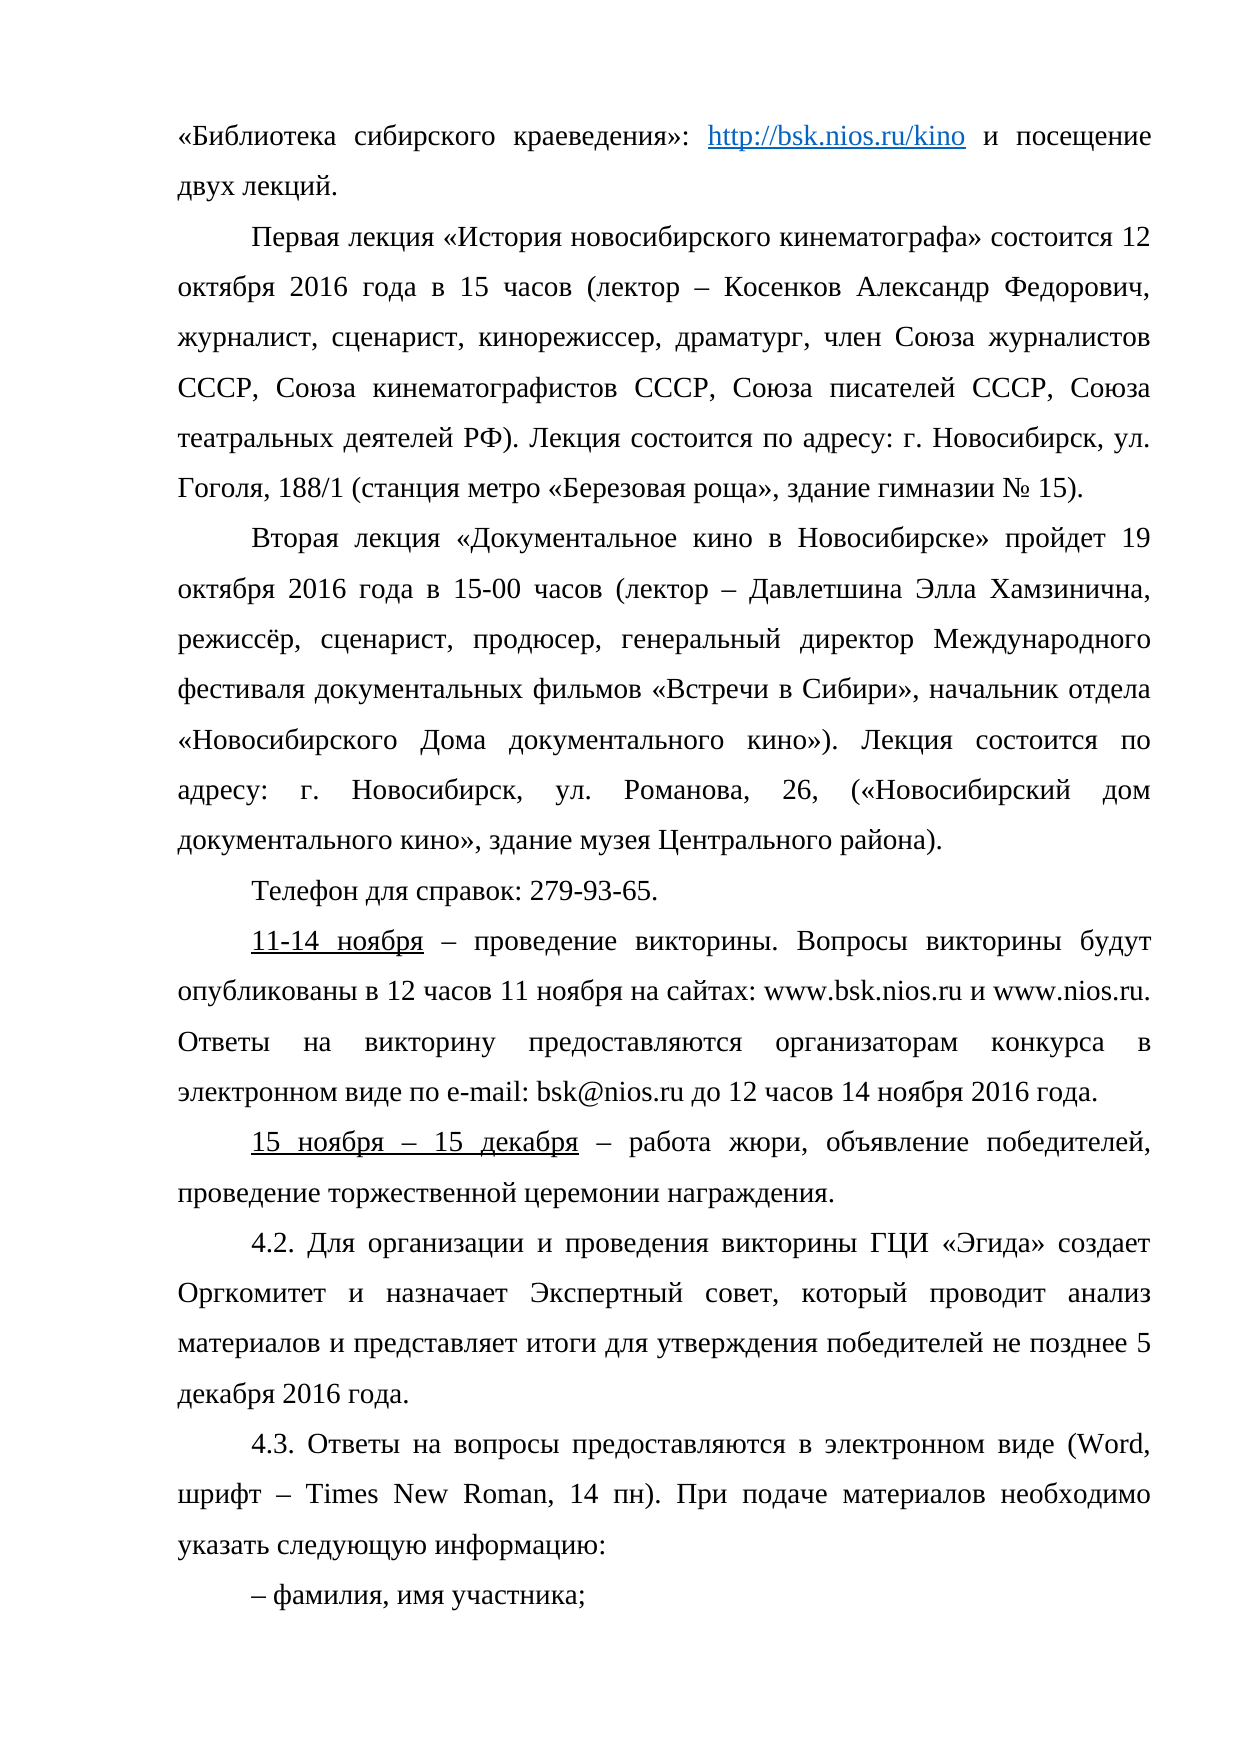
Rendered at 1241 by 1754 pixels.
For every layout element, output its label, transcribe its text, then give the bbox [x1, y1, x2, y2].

text 15 ноября – 15 декабря – работа жюри, объявление победителей, проведение торжественной церемонии награждения. [177, 1124, 1152, 1208]
text Первая лекция «История новосибирского кинематографа» состоится 12 октября 2016 года в 15 часов (лектор – Косенков Александр Федорович, журналист, сценарист, кинорежиссер, драматург, член Союза журналистов СССР, Союза кинематографистов СССР, Союза писателей СССР, Союза театральных деятелей РФ). Лекция состоится по адресу: г. Новосибирск, ул. Гоголя, 188/1 (станция метро «Березовая роща», здание гимназии № 15). [177, 219, 1152, 504]
text – фамилия, имя участника; [177, 1577, 1152, 1611]
text Телефон для справок: 279-93-65. [177, 873, 1152, 906]
text 11-14 ноября – проведение викторины. Вопросы викторины будут опубликованы в 12 часов 11 ноября на сайтах: www.bsk.nios.ru и www.nios.ru. Ответы на викторину предоставляются организаторам конкурса в электронном виде по e-mail: bsk@nios.ru до 12 часов 14 ноября 2016 года. [177, 923, 1152, 1108]
text Вторая лекция «Документальное кино в Новосибирске» пройдет 19 октября 2016 года в 15-00 часов (лектор – Давлетшина Элла Хамзинична, режиссёр, сценарист, продюсер, генеральный директор Международного фестиваля документальных фильмов «Встречи в Сибири», начальник отдела «Новосибирского Дома документального кино»). Лекция состоится по адресу: г. Новосибирск, ул. Романова, 26, («Новосибирский дом документального кино», здание музея Центрального района). [177, 521, 1152, 856]
text 4.3. Ответы на вопросы предоставляются в электронном виде (Word, шрифт – Times New Roman, 14 пн). При подаче материалов необходимо указать следующую информацию: [177, 1426, 1152, 1560]
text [177, 118, 1152, 202]
text 4.2. Для организации и проведения викторины ГЦИ «Эгида» создает Оргкомитет и назначает Экспертный совет, который проводит анализ материалов и представляет итоги для утверждения победителей не позднее 5 декабря 2016 года. [177, 1225, 1152, 1409]
